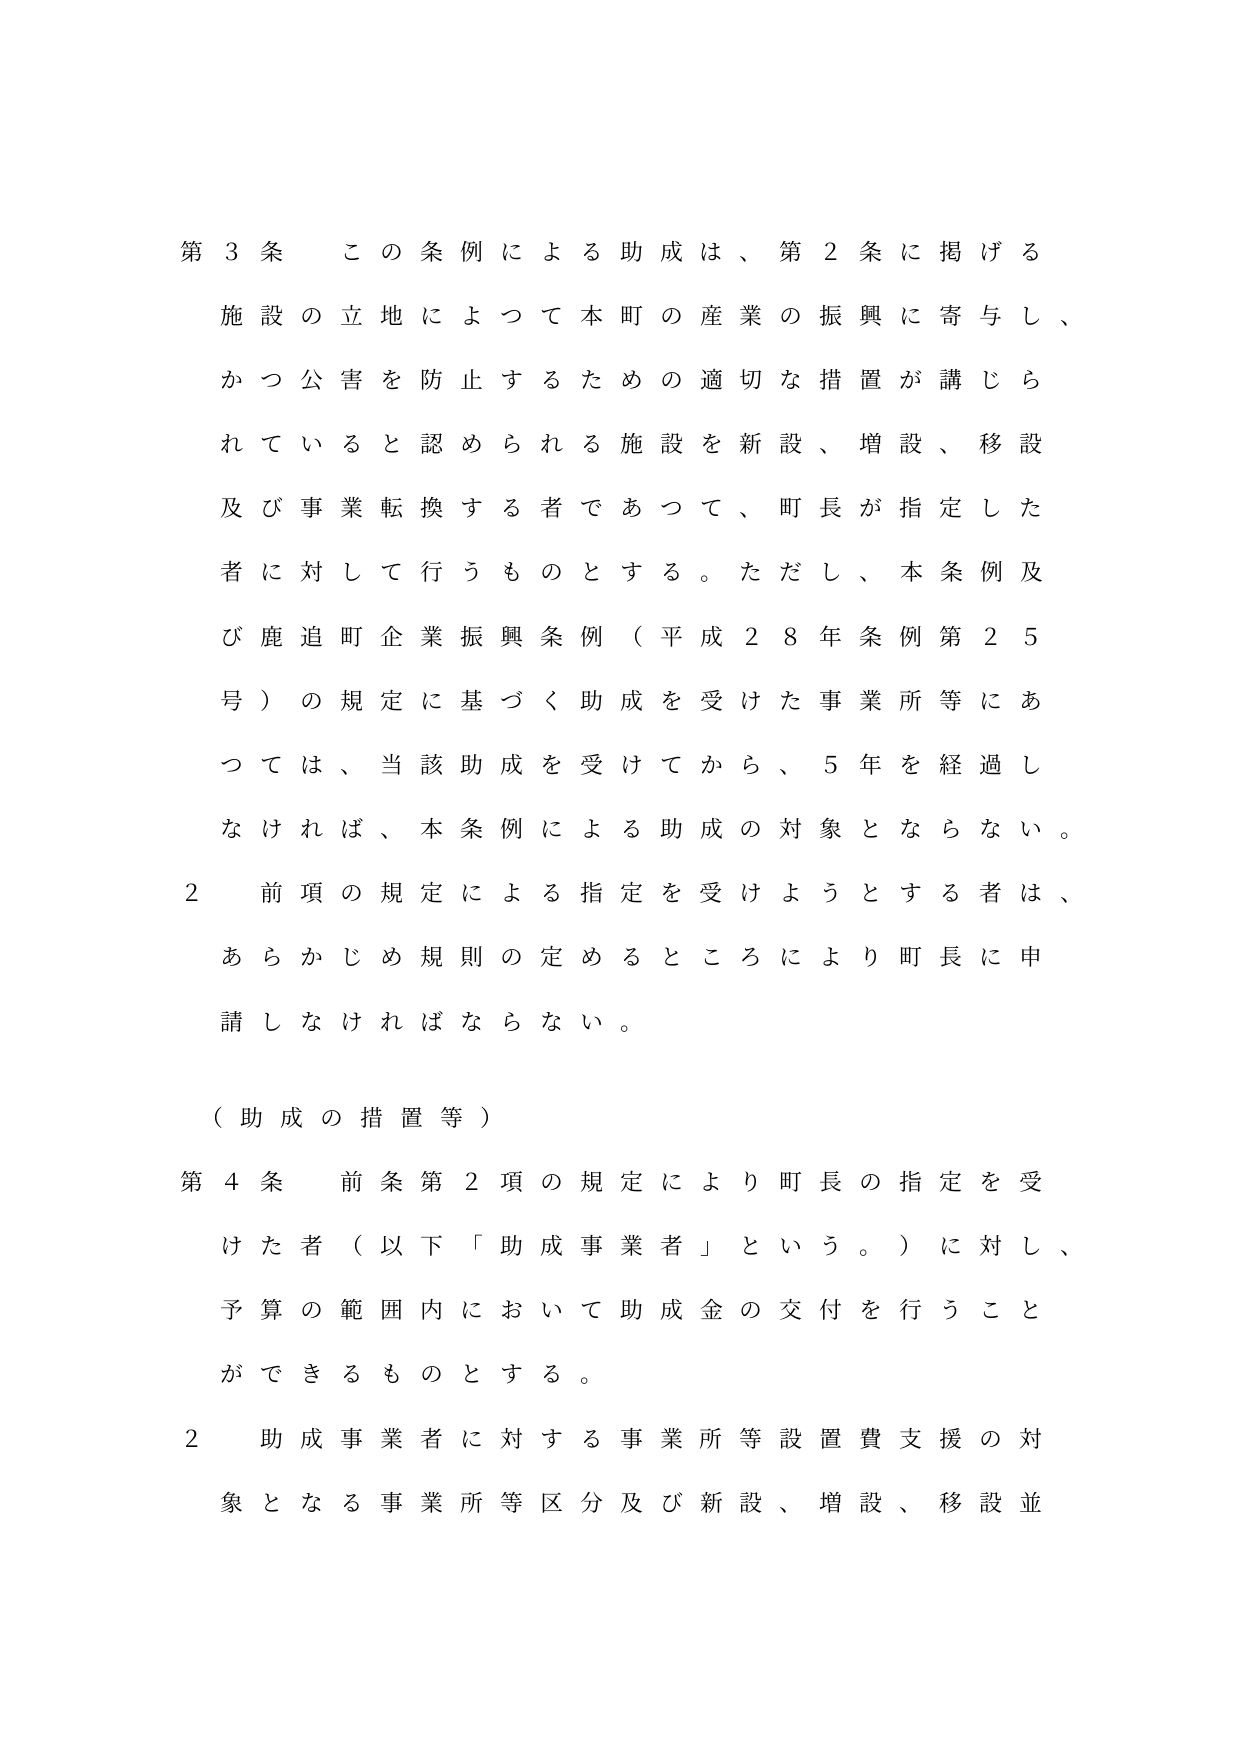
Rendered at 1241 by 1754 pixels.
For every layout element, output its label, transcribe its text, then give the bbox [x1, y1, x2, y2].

text ２ 前項の規定による指定を受けようとする者は、あらかじめ規則の定めるところにより町長に申請しなければならない。 [180, 860, 1060, 1052]
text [180, 1405, 1060, 1533]
text （助成の措置等） [180, 1084, 1060, 1148]
text 第３条 この条例による助成は、第２条に掲げる施設の立地によつて本町の産業の振興に寄与し、かつ公害を防止するための適切な措置が講じられていると認められる施設を新設、増設、移設及び事業転換する者であつて、町長が指定した者に対して行うものとする。ただし、本条例及び鹿追町企業振興条例（平成２８年条例第２５号）の規定に基づく助成を受けた事業所等にあつては、当該助成を受けてから、５年を経過しなければ、本条例による助成の対象とならない。 [180, 218, 1060, 860]
text 第４条 前条第２項の規定により町長の指定を受けた者（以下「助成事業者」という。）に対し、予算の範囲内において助成金の交付を行うことができるものとする。 [180, 1148, 1060, 1405]
